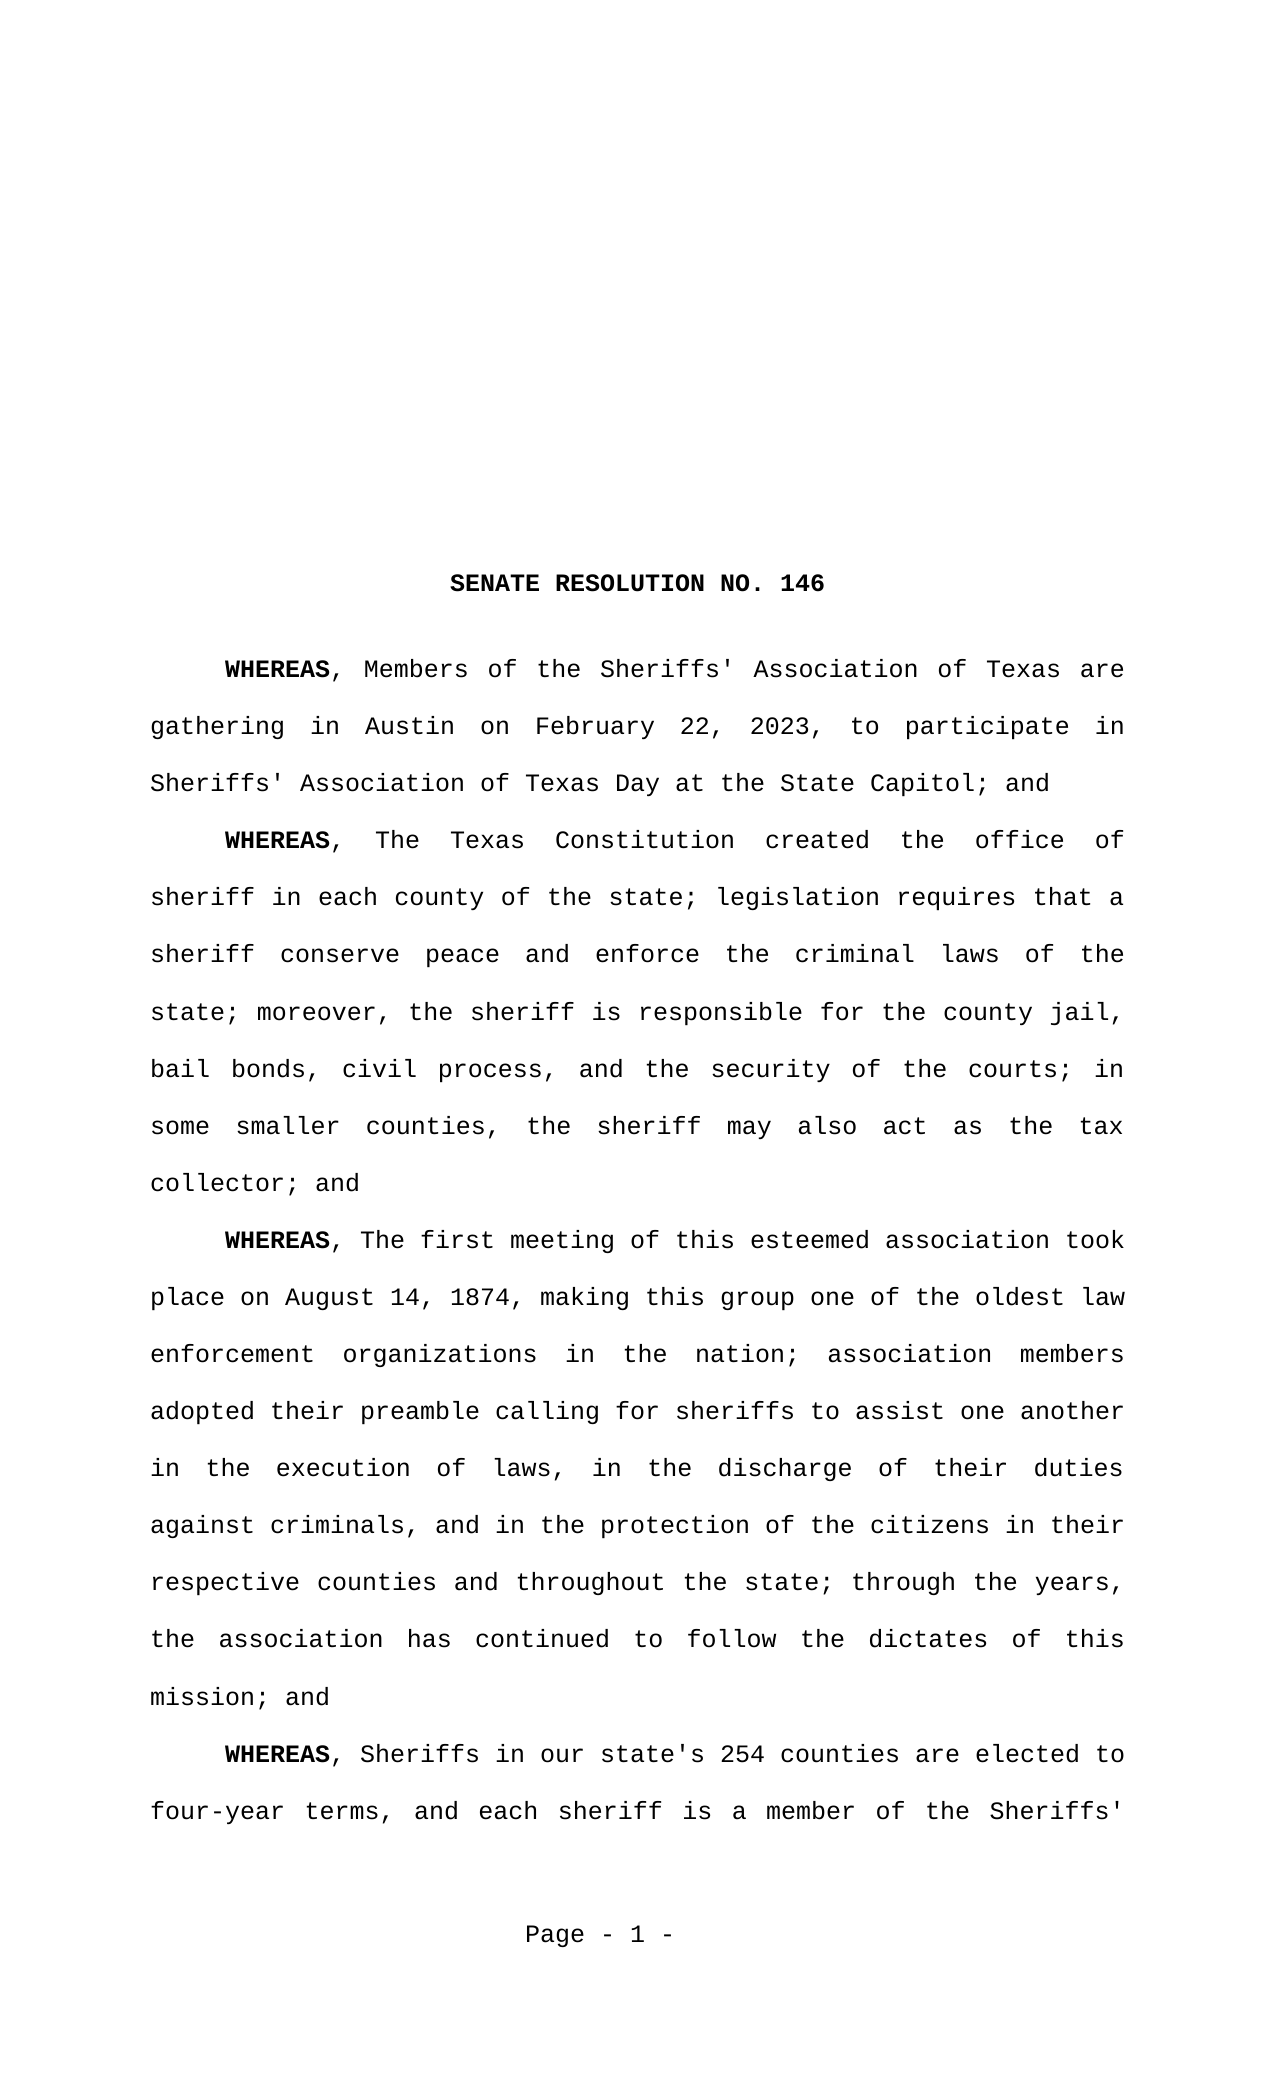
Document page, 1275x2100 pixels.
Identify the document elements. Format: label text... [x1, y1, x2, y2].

text SENATE RESOLUTION NO. 146 [150, 571, 1125, 599]
text WHEREAS, Members of the Sheriffs' Association of Texas are gathering in Austin on February 22, 2023, to participate in Sheriffs' Association of Texas Day at the State Capitol; and [150, 656, 1125, 799]
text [150, 1741, 1125, 1827]
text WHEREAS, The Texas Constitution created the office of sheriff in each county of the state; legislation requires that a sheriff conserve peace and enforce the criminal laws of the state; moreover, the sheriff is responsible for the county jail, bail bonds, civil process, and the security of the courts; in some smaller counties, the sheriff may also act as the tax collector; and [150, 828, 1125, 1199]
text WHEREAS, The first meeting of this esteemed association took place on August 14, 1874, making this group one of the oldest law enforcement organizations in the nation; association members adopted their preamble calling for sheriffs to assist one another in the execution of laws, in the discharge of their duties against criminals, and in the protection of the citizens in their respective counties and throughout the state; through the years, the association has continued to follow the dictates of this mission; and [150, 1227, 1125, 1712]
